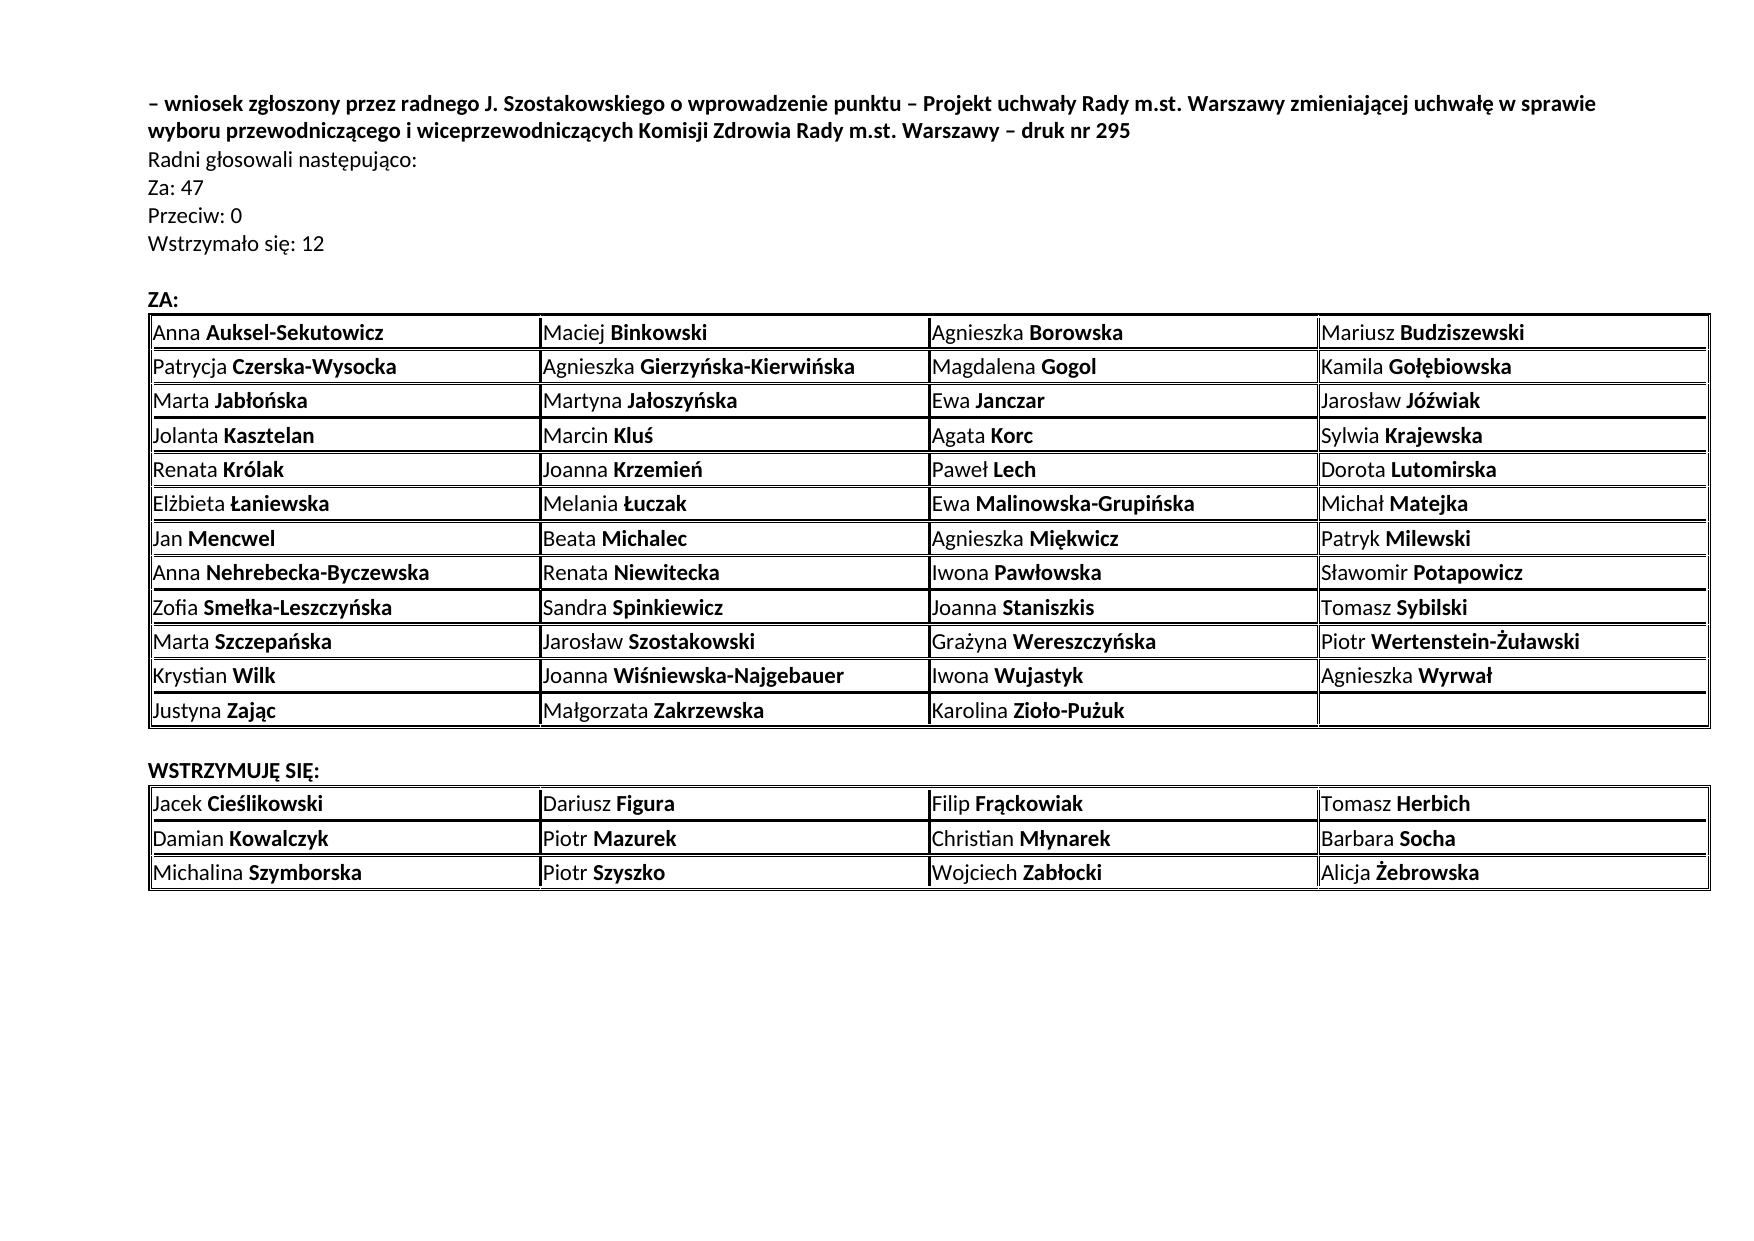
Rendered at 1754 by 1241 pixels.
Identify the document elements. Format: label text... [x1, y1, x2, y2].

table_cell Piotr Mazurek [542, 822, 928, 853]
table_cell Anna Nehrebecka-Byczewska [152, 554, 539, 588]
table_cell Sandra Spinkiewicz [542, 591, 928, 622]
table_cell Melania Łuczak [542, 488, 928, 519]
table_cell Barbara Socha [1320, 819, 1708, 853]
table_cell Grażyna Wereszczyńska [931, 626, 1317, 657]
table_cell Alicja Żebrowska [1319, 853, 1708, 888]
table_cell Elżbieta Łaniewska [150, 485, 540, 519]
table_cell Michalina Szymborska [152, 853, 540, 888]
table_cell Martyna Jałoszyńska [542, 385, 928, 416]
table_cell Agnieszka Miękwicz [931, 523, 1317, 553]
table_cell Michał Matejka [1319, 485, 1709, 519]
table_cell [1319, 691, 1708, 725]
table_cell Christian Młynarek [931, 822, 1317, 853]
table_cell Joanna Staniszkis [931, 591, 1317, 622]
table_cell Joanna Krzemień [542, 454, 928, 485]
table_cell Marcin Kluś [542, 419, 928, 450]
table_cell Jarosław Szostakowski [542, 626, 928, 657]
text – wniosek zgłoszony przez radnego J. Szostakowskiego o wprowadzenie punktu – Projekt uchwały Rady m.st. Warszawy zmieniającej uchwałę w sprawie wyboru przewodniczącego i wiceprzewodniczących Komisji Zdrowia Rady m.st. Warszawy – druk nr 295 Radni głosowali następująco: Za: 47 Przeciw: 0 Wstrzymało się: 12 ZA: [148, 89, 1606, 313]
table_cell Iwona Pawłowska [931, 557, 1317, 588]
table_cell Justyna Zając [152, 691, 540, 725]
table_cell Piotr Szyszko [540, 857, 929, 888]
table_cell Małgorzata Zakrzewska [540, 694, 929, 725]
table_cell Magdalena Gogol [931, 351, 1317, 382]
table_cell Patryk Milewski [1320, 519, 1708, 553]
table_cell Karolina Zioło-Pużuk [929, 694, 1318, 725]
table_cell Patrycja Czerska-Wysocka [152, 347, 539, 382]
table_header Filip Frąckowiak [929, 788, 1318, 819]
table_cell Sylwia Krajewska [1320, 416, 1708, 450]
table_cell Wojciech Zabłocki [929, 857, 1318, 888]
table_cell Marta Jabłońska [150, 382, 540, 416]
table_header Agnieszka Borowska [929, 316, 1318, 347]
table_cell Zofia Smełka-Leszczyńska [150, 588, 539, 622]
table_cell Paweł Lech [931, 454, 1317, 485]
table_cell Agata Korc [931, 419, 1317, 450]
table_cell Agnieszka Wyrwał [1319, 657, 1709, 691]
table_cell Kamila Gołębiowska [1320, 347, 1708, 382]
table_cell Sławomir Potapowicz [1320, 554, 1708, 588]
table_header Anna Auksel-Sekutowicz [152, 316, 540, 347]
table_cell Dorota Lutomirska [1320, 450, 1708, 485]
table_cell Iwona Wujastyk [931, 660, 1317, 691]
table_header Maciej Binkowski [540, 316, 929, 347]
table_cell Tomasz Sybilski [1320, 588, 1709, 622]
table_cell Ewa Malinowska-Grupińska [931, 488, 1317, 519]
text WSTRZYMUJĘ SIĘ: [148, 729, 1606, 784]
table_cell Renata Królak [152, 450, 539, 485]
table_cell Joanna Wiśniewska-Najgebauer [542, 660, 928, 691]
table_header Jacek Cieślikowski [152, 788, 540, 819]
table_cell Ewa Janczar [931, 385, 1317, 416]
table_cell Jolanta Kasztelan [152, 416, 539, 450]
table_cell Krystian Wilk [150, 657, 540, 691]
table_cell Agnieszka Gierzyńska-Kierwińska [542, 351, 928, 382]
table_header Mariusz Budziszewski [1319, 316, 1708, 347]
table_cell Jan Mencwel [152, 519, 539, 553]
table_header Dariusz Figura [540, 788, 929, 819]
table_cell Damian Kowalczyk [152, 819, 539, 853]
table_header Tomasz Herbich [1319, 788, 1708, 819]
table_cell Piotr Wertenstein-Żuławski [1320, 622, 1708, 657]
table_cell Renata Niewitecka [542, 557, 928, 588]
table_cell Jarosław Jóźwiak [1319, 382, 1709, 416]
table_cell Beata Michalec [542, 523, 928, 553]
table_cell Marta Szczepańska [152, 622, 539, 657]
